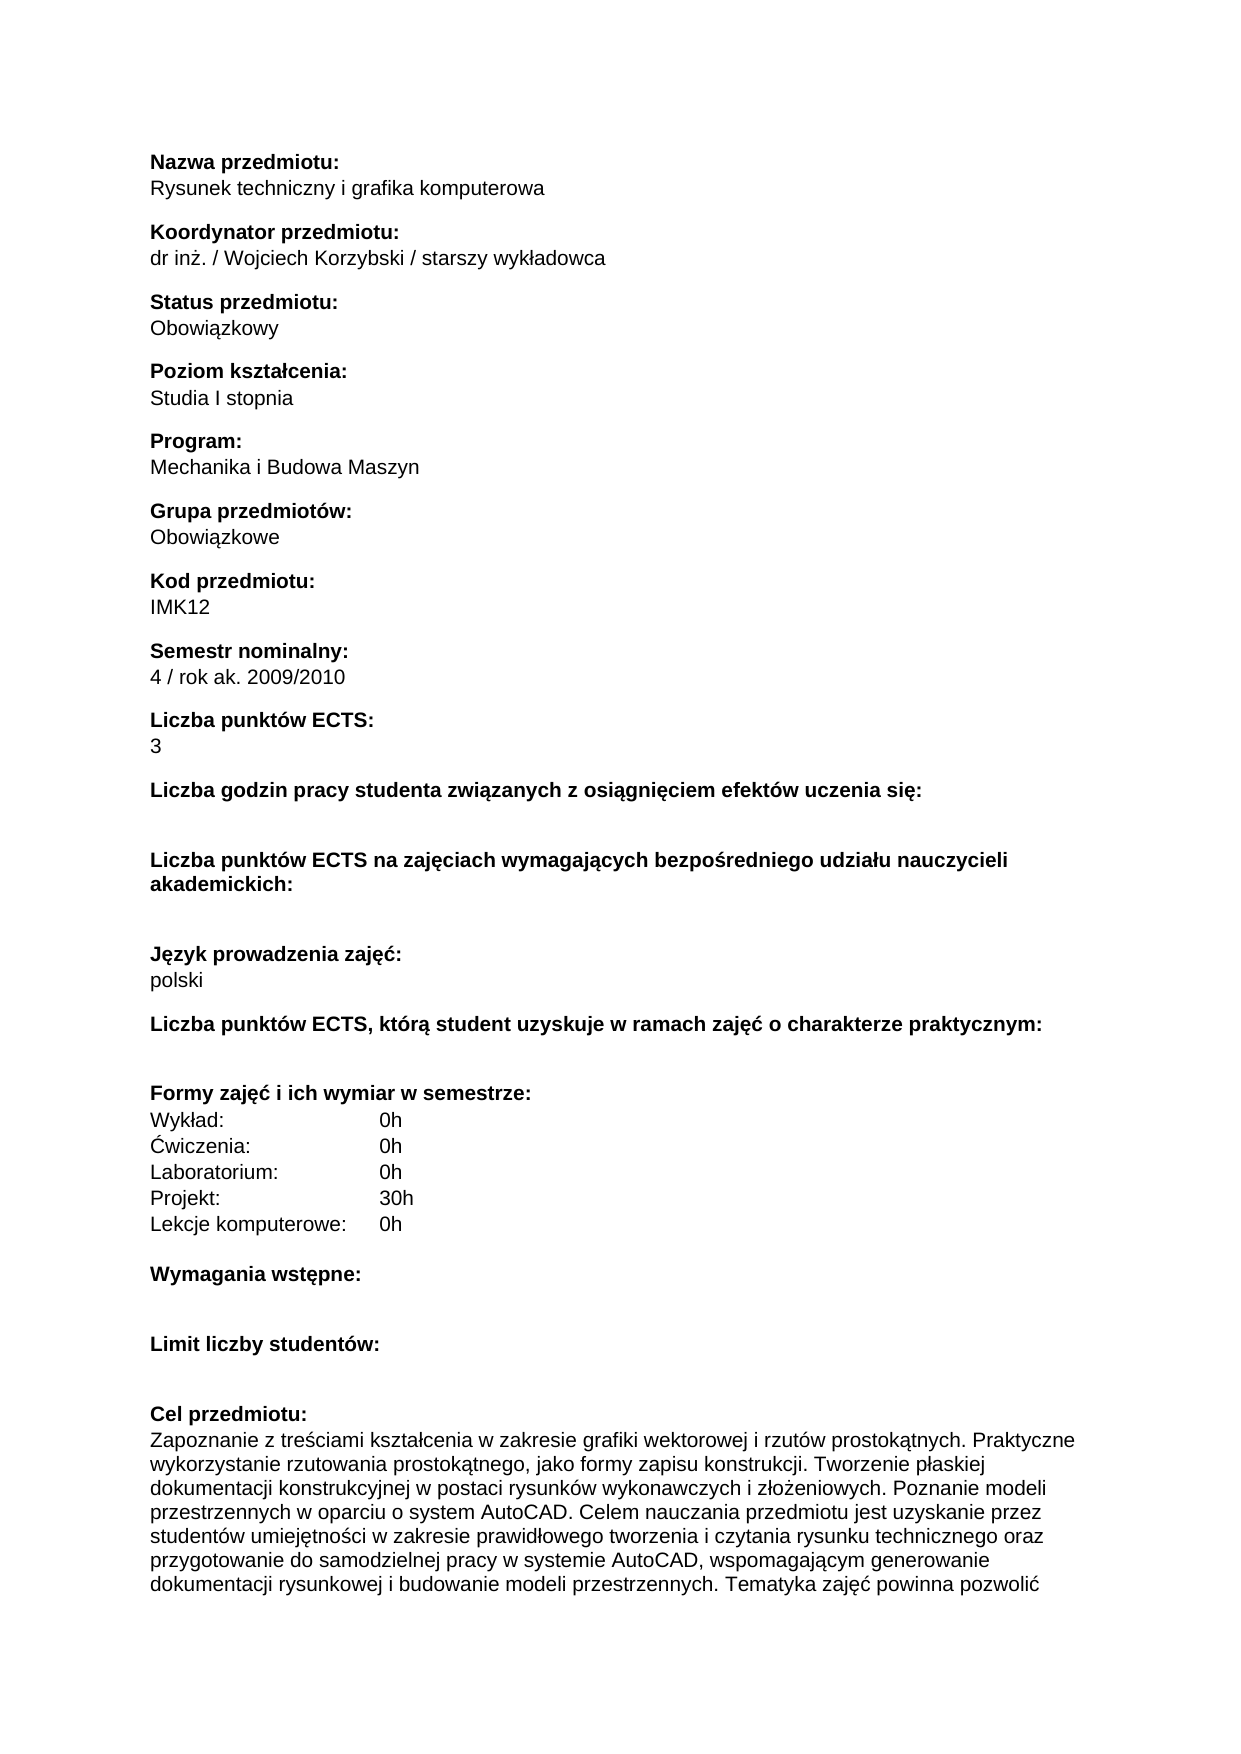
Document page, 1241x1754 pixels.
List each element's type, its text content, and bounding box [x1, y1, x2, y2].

table_header 0h [369, 1108, 597, 1132]
text Nazwa przedmiotu: [150, 150, 1090, 174]
table_cell Lekcje komputerowe: [140, 1212, 367, 1236]
text Status przedmiotu: [150, 289, 1090, 313]
text Koordynator przedmiotu: [150, 220, 1090, 244]
text Liczba punktów ECTS na zajęciach wymagających bezpośredniego udziału nauczycieli akademickich: [150, 848, 1090, 896]
table_cell 0h [369, 1210, 597, 1236]
text Liczba godzin pracy studenta związanych z osiągnięciem efektów uczenia się: [150, 778, 1090, 802]
text polski [150, 968, 1090, 992]
text dr inż. / Wojciech Korzybski / starszy wykładowca [150, 246, 1090, 270]
text Liczba punktów ECTS: [150, 708, 1090, 732]
table_cell Laboratorium: [140, 1160, 367, 1184]
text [150, 1428, 1090, 1595]
text Obowiązkowe [150, 525, 1090, 549]
text Studia I stopnia [150, 385, 1090, 409]
text Semestr nominalny: [150, 638, 1090, 662]
table_cell 0h [369, 1132, 597, 1158]
table_cell Projekt: [140, 1186, 367, 1210]
text Formy zajęć i ich wymiar w semestrze: [150, 1081, 1090, 1105]
text Rysunek techniczny i grafika komputerowa [150, 176, 1090, 200]
text Obowiązkowy [150, 316, 1090, 339]
text Język prowadzenia zajęć: [150, 942, 1090, 966]
text Poziom kształcenia: [150, 359, 1090, 383]
text Program: [150, 429, 1090, 453]
text IMK12 [150, 595, 1090, 619]
text 4 / rok ak. 2009/2010 [150, 664, 1090, 688]
text Limit liczby studentów: [150, 1332, 1090, 1356]
text Wymagania wstępne: [150, 1262, 1090, 1286]
text Liczba punktów ECTS, którą student uzyskuje w ramach zajęć o charakterze praktycznym: [150, 1011, 1090, 1035]
table_cell 30h [369, 1184, 597, 1210]
text Grupa przedmiotów: [150, 499, 1090, 523]
text Mechanika i Budowa Maszyn [150, 455, 1090, 479]
table_header Wykład: [140, 1108, 367, 1132]
text Kod przedmiotu: [150, 569, 1090, 593]
table_cell Ćwiczenia: [140, 1134, 367, 1158]
text 3 [150, 734, 1090, 758]
table_cell 0h [369, 1158, 597, 1184]
text Cel przedmiotu: [150, 1402, 1090, 1426]
